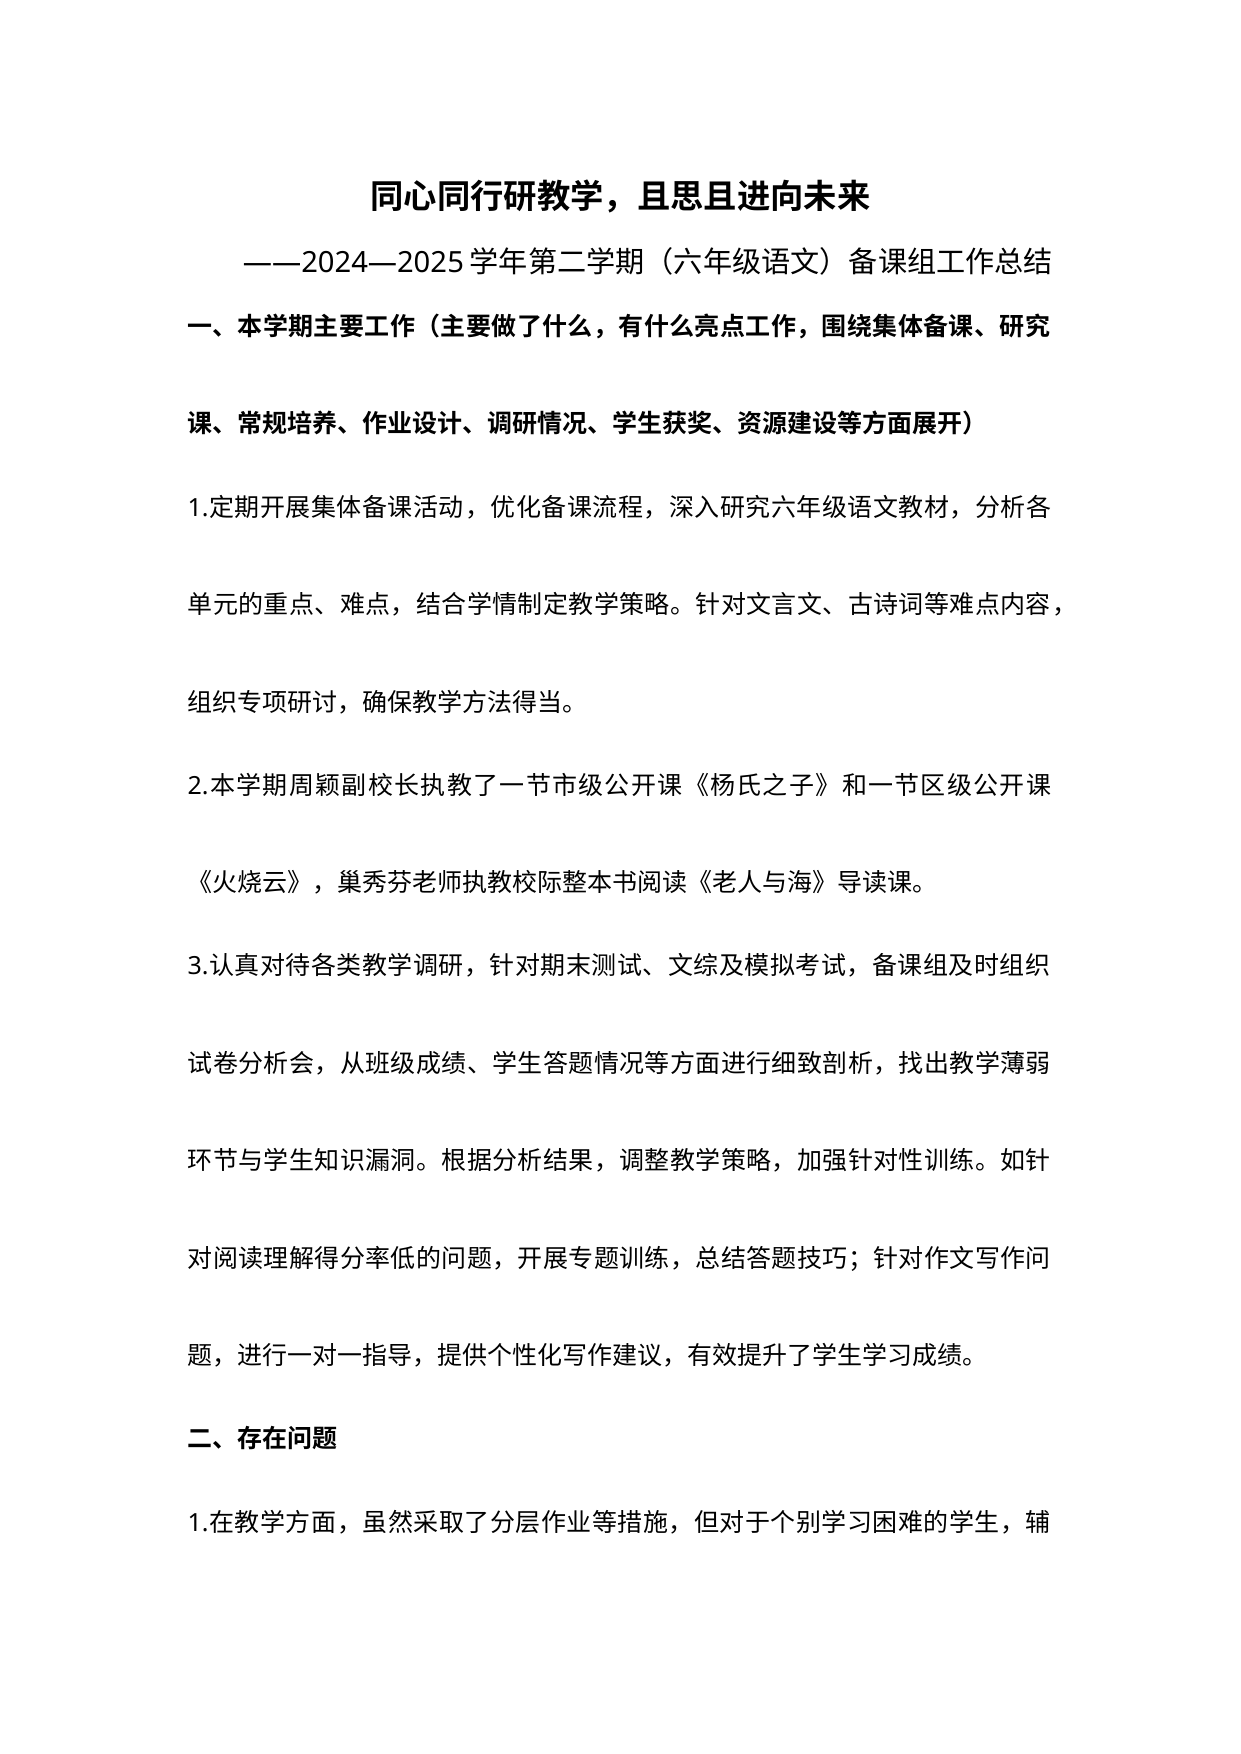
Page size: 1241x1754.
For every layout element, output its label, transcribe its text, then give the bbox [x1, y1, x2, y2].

text 2.本学期周颖副校长执教了一节市级公开课《杨氏之子》和一节区级公开课《火烧云》，巢秀芬老师执教校际整本书阅读《老人与海》导读课。 [187, 751, 1053, 913]
text 同心同行研教学，且思且进向未来 [187, 162, 1053, 227]
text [187, 1488, 1053, 1553]
list 存在问题 [187, 1404, 1053, 1469]
text 3.认真对待各类教学调研，针对期末测试、文综及模拟考试，备课组及时组织试卷分析会，从班级成绩、学生答题情况等方面进行细致剖析，找出教学薄弱环节与学生知识漏洞。根据分析结果，调整教学策略，加强针对性训练。如针对阅读理解得分率低的问题，开展专题训练，总结答题技巧；针对作文写作问题，进行一对一指导，提供个性化写作建议，有效提升了学生学习成绩。 [187, 931, 1053, 1386]
text 1.定期开展集体备课活动，优化备课流程，深入研究六年级语文教材，分析各单元的重点、难点，结合学情制定教学策略。针对文言文、古诗词等难点内容，组织专项研讨，确保教学方法得当。 [187, 473, 1053, 733]
text ——2024—2025学年第二学期（六年级语文）备课组工作总结 [187, 227, 1053, 292]
list 本学期主要工作（主要做了什么，有什么亮点工作，围绕集体备课、研究课、常规培养、作业设计、调研情况、学生获奖、资源建设等方面展开） [187, 292, 1053, 454]
